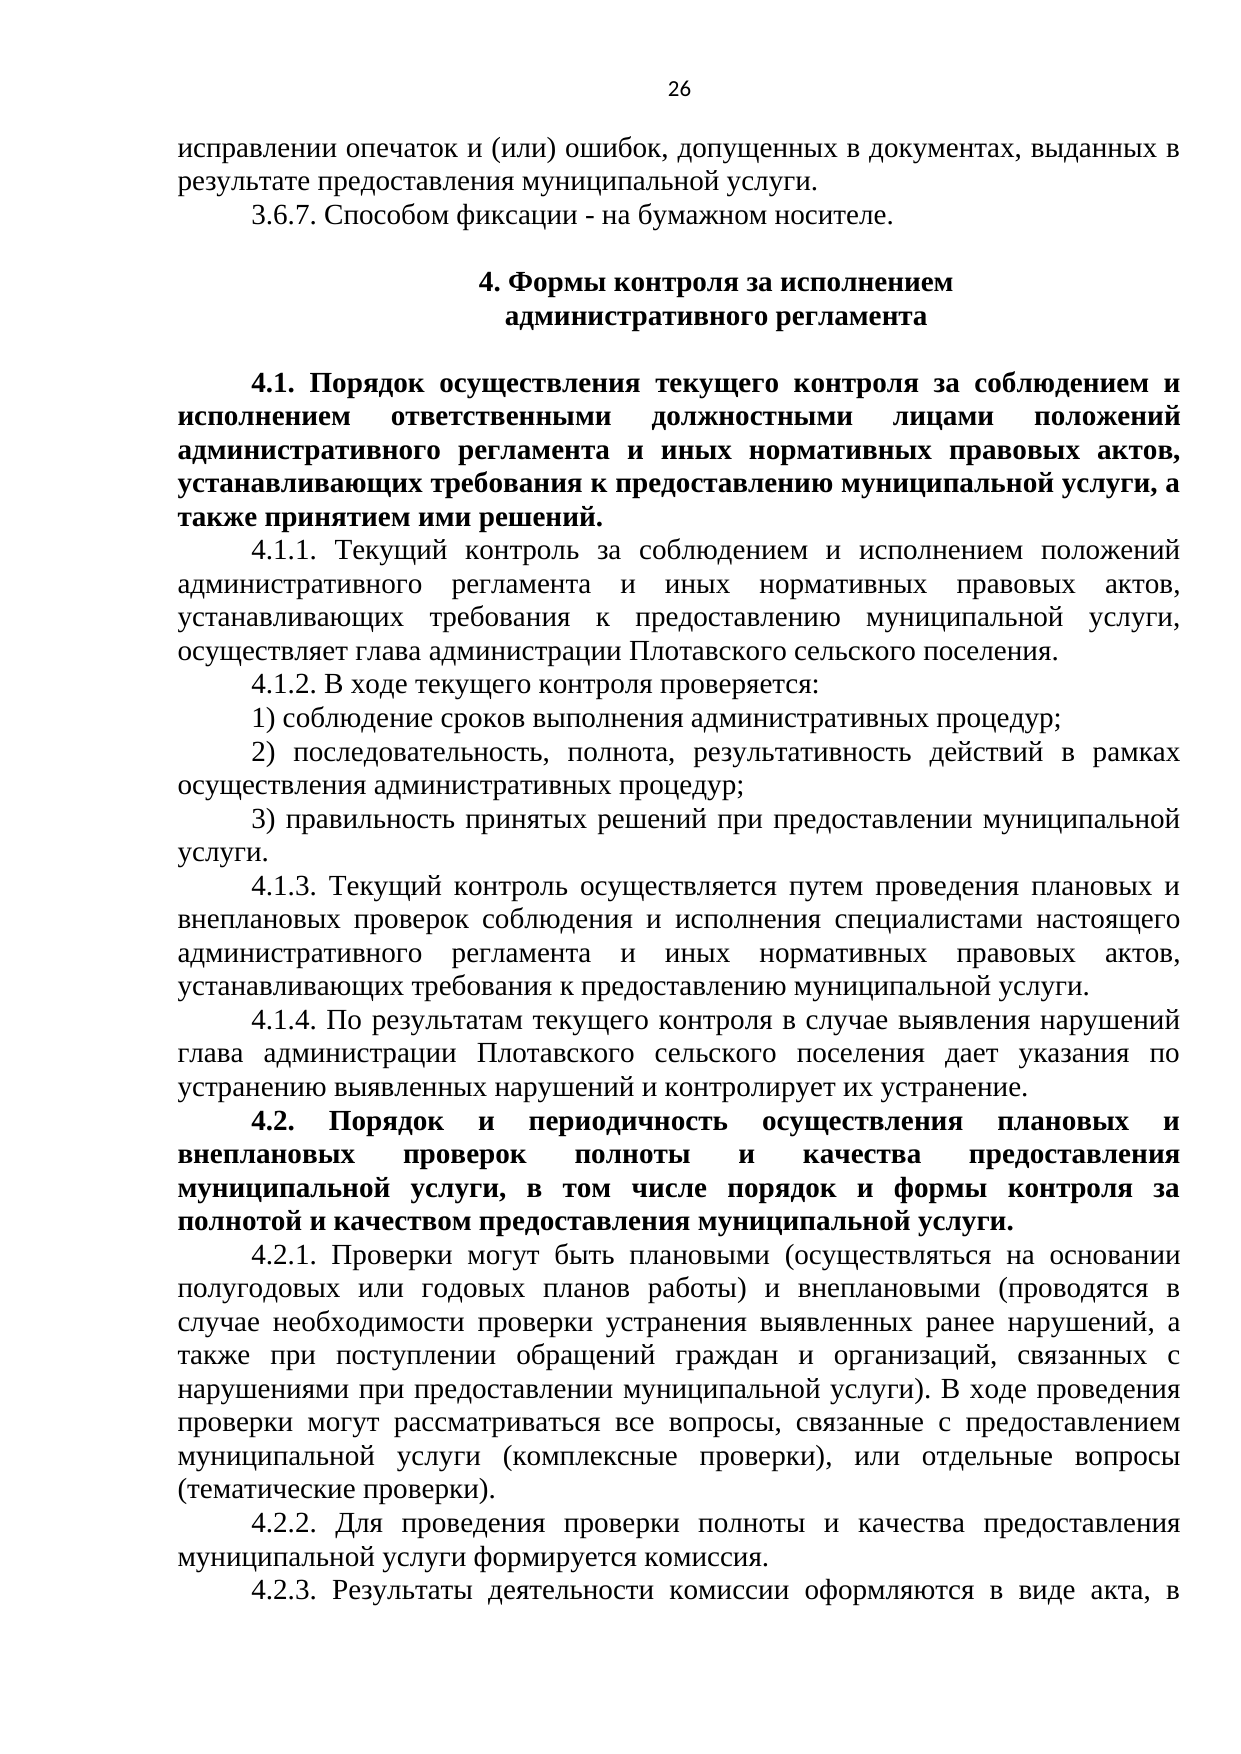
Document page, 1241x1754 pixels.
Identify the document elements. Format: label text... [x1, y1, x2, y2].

text 2) последовательность, полнота, результативность действий в рамках осуществления административных процедур; [177, 734, 1181, 801]
text 4.1.1. Текущий контроль за соблюдением и исполнением положений административного регламента и иных нормативных правовых актов, устанавливающих требования к предоставлению муниципальной услуги, осуществляет глава администрации Плотавского сельского поселения. [177, 532, 1181, 667]
text 4.1. Порядок осуществления текущего контроля за соблюдением и исполнением ответственными должностными лицами положений административного регламента и иных нормативных правовых актов, устанавливающих требования к предоставлению муниципальной услуги, а также принятием ими решений. [177, 365, 1181, 532]
text 4.1.2. В ходе текущего контроля проверяется: [177, 667, 1181, 700]
title административного регламента [177, 298, 1181, 331]
text 3) правильность принятых решений при предоставлении муниципальной услуги. [177, 801, 1181, 868]
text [177, 1572, 1181, 1606]
text 4.2.2. Для проведения проверки полноты и качества предоставления муниципальной услуги формируется комиссия. [177, 1505, 1181, 1572]
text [177, 130, 1181, 197]
text 4.1.4. По результатам текущего контроля в случае выявления нарушений глава администрации Плотавского сельского поселения дает указания по устранению выявленных нарушений и контролирует их устранение. [177, 1002, 1181, 1103]
text 1) соблюдение сроков выполнения административных процедур; [177, 700, 1181, 734]
title 4. Формы контроля за исполнением [177, 264, 1181, 298]
text 3.6.7. Способом фиксации - на бумажном носителе. [177, 197, 1181, 231]
text 4.2. Порядок и периодичность осуществления плановых и внеплановых проверок полноты и качества предоставления муниципальной услуги, в том числе порядок и формы контроля за полнотой и качеством предоставления муниципальной услуги. [177, 1103, 1181, 1237]
text 4.1.3. Текущий контроль осуществляется путем проведения плановых и внеплановых проверок соблюдения и исполнения специалистами настоящего административного регламента и иных нормативных правовых актов, устанавливающих требования к предоставлению муниципальной услуги. [177, 868, 1181, 1002]
text 4.2.1. Проверки могут быть плановыми (осуществляться на основании полугодовых или годовых планов работы) и внеплановыми (проводятся в случае необходимости проверки устранения выявленных ранее нарушений, а также при поступлении обращений граждан и организаций, связанных с нарушениями при предоставлении муниципальной услуги). В ходе проведения проверки могут рассматриваться все вопросы, связанные с предоставлением муниципальной услуги (комплексные проверки), или отдельные вопросы (тематические проверки). [177, 1237, 1181, 1505]
